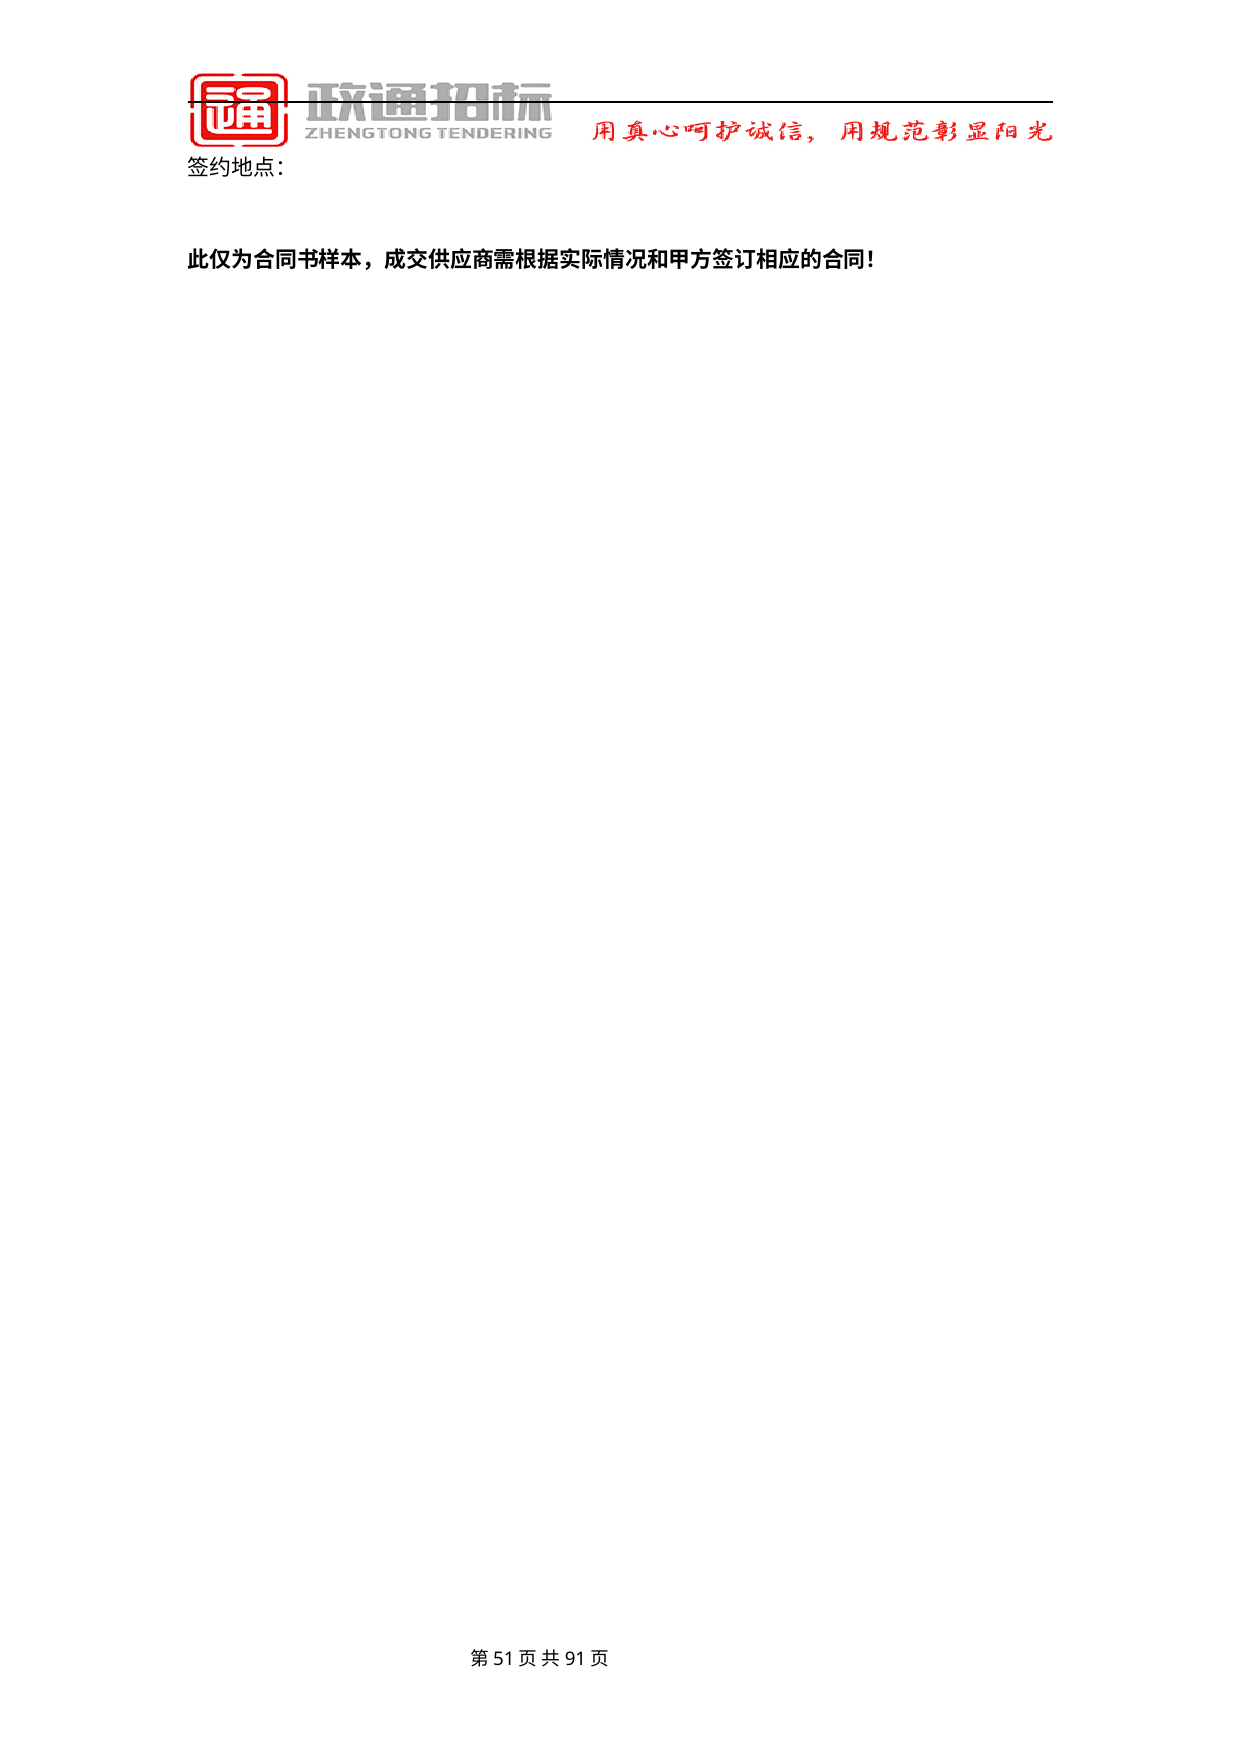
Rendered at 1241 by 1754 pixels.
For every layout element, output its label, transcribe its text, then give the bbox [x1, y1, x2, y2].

picture [188, 103, 1053, 147]
text 此仅为合同书样本，成交供应商需根据实际情况和甲方签订相应的合同！ [187, 242, 1053, 274]
picture [188, 73, 1053, 101]
text 签约地点： [187, 150, 1053, 182]
